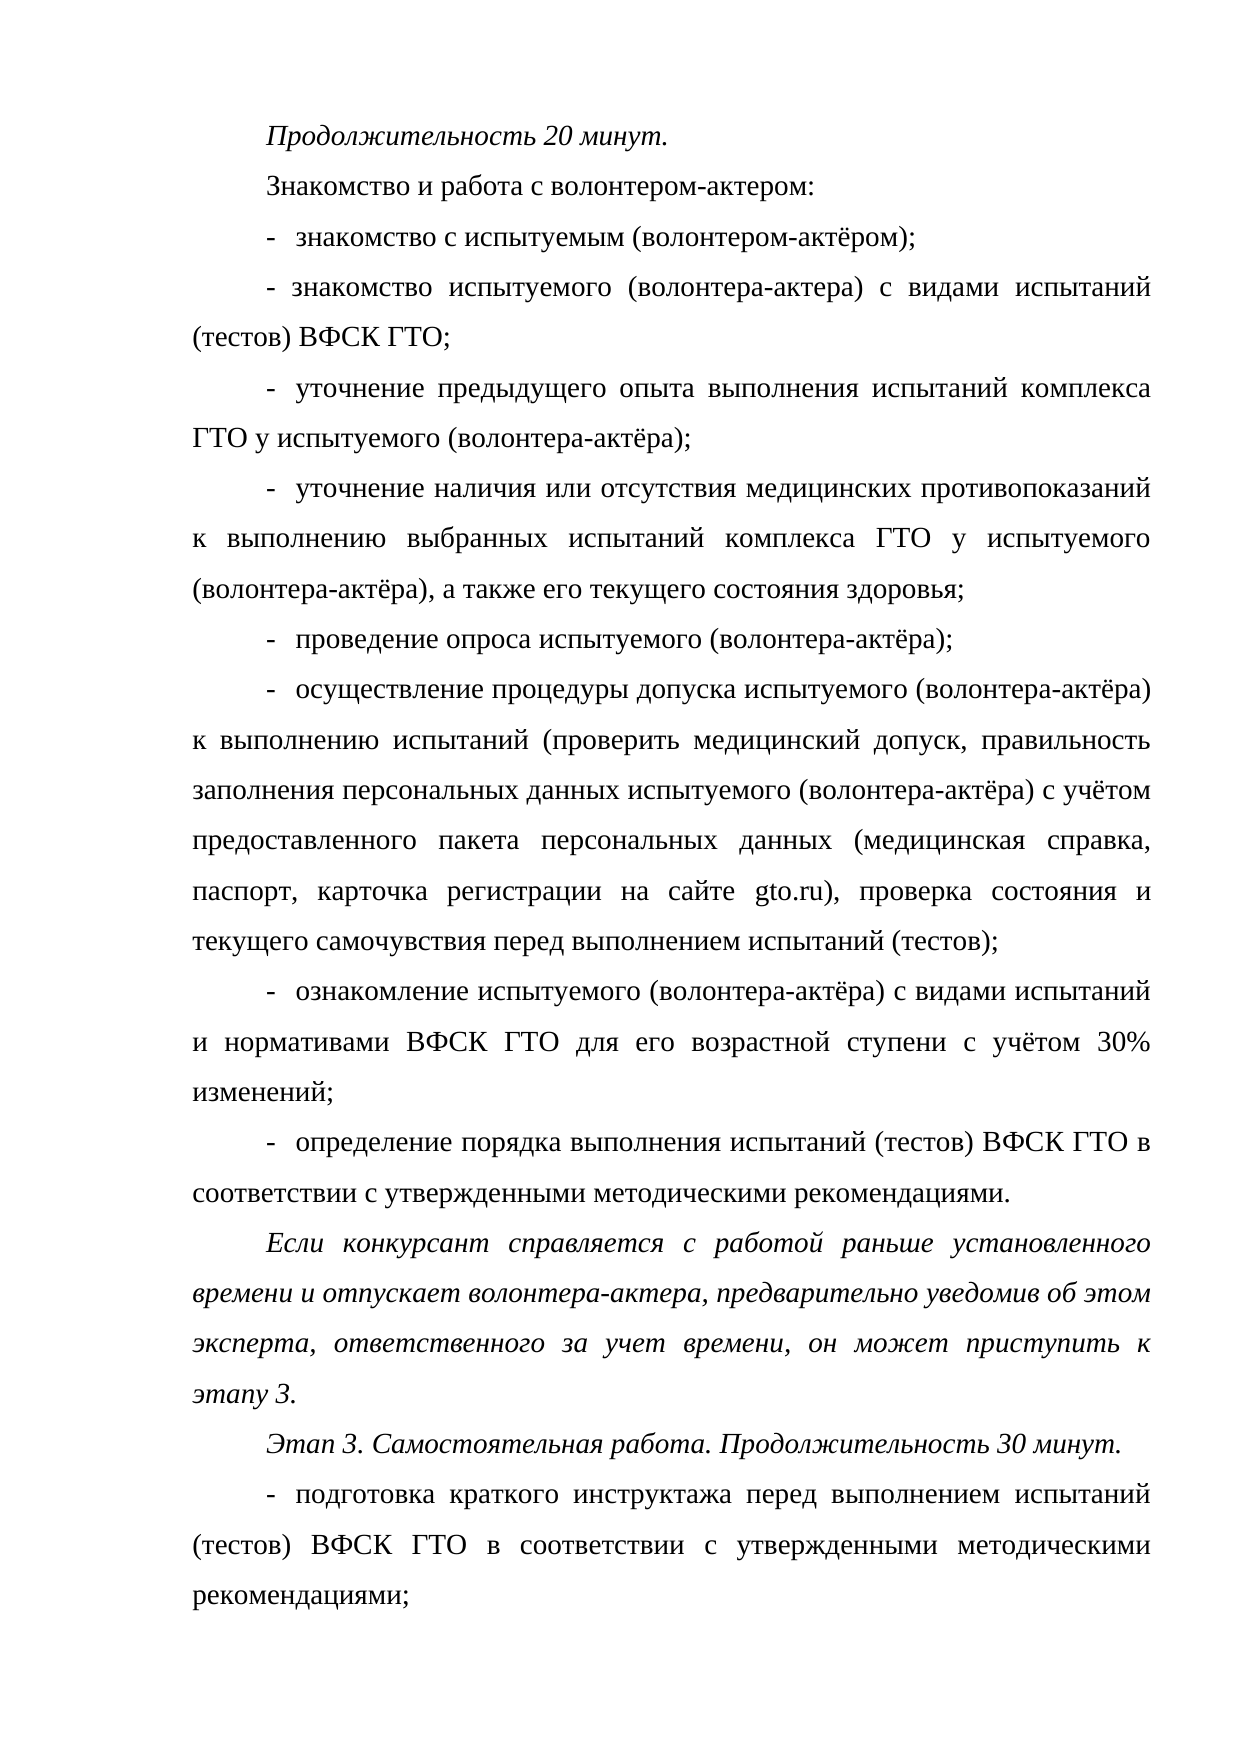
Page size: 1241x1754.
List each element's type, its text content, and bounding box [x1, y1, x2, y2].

text - знакомство испытуемого (волонтера-актера) с видами испытаний (тестов) ВФСК ГТО; [192, 269, 1152, 353]
text Знакомство и работа с волонтером-актером: [192, 168, 1152, 202]
text Если конкурсант справляется с работой раньше установленного времени и отпускает волонтера-актера, предварительно уведомив об этом эксперта, ответственного за учет времени, он может приступить к этапу 3. [192, 1225, 1152, 1409]
text Этап 3. Самостоятельная работа. Продолжительность 30 минут. [192, 1426, 1152, 1460]
text - подготовка краткого инструктажа перед выполнением испытаний (тестов) ВФСК ГТО в соответствии с утвержденными методическими рекомендациями; [192, 1477, 1152, 1611]
text - определение порядка выполнения испытаний (тестов) ВФСК ГТО в соответствии с утвержденными методическими рекомендациями. [192, 1124, 1152, 1208]
text Продолжительность 20 минут. [192, 118, 1152, 152]
text - проведение опроса испытуемого (волонтера-актёра); [192, 621, 1152, 655]
text - знакомство с испытуемым (волонтером-актёром); [192, 219, 1152, 252]
text - осуществление процедуры допуска испытуемого (волонтера-актёра) к выполнению испытаний (проверить медицинский допуск, правильность заполнения персональных данных испытуемого (волонтера-актёра) с учётом предоставленного пакета персональных данных (медицинская справка, паспорт, карточка регистрации на сайте gto.ru), проверка состояния и текущего самочувствия перед выполнением испытаний (тестов); [192, 672, 1152, 957]
text - уточнение наличия или отсутствия медицинских противопоказаний к выполнению выбранных испытаний комплекса ГТО у испытуемого (волонтера-актёра), а также его текущего состояния здоровья; [192, 470, 1152, 604]
text - уточнение предыдущего опыта выполнения испытаний комплекса ГТО у испытуемого (волонтера-актёра); [192, 370, 1152, 453]
text - ознакомление испытуемого (волонтера-актёра) с видами испытаний и нормативами ВФСК ГТО для его возрастной ступени с учётом 30% изменений; [192, 973, 1152, 1108]
